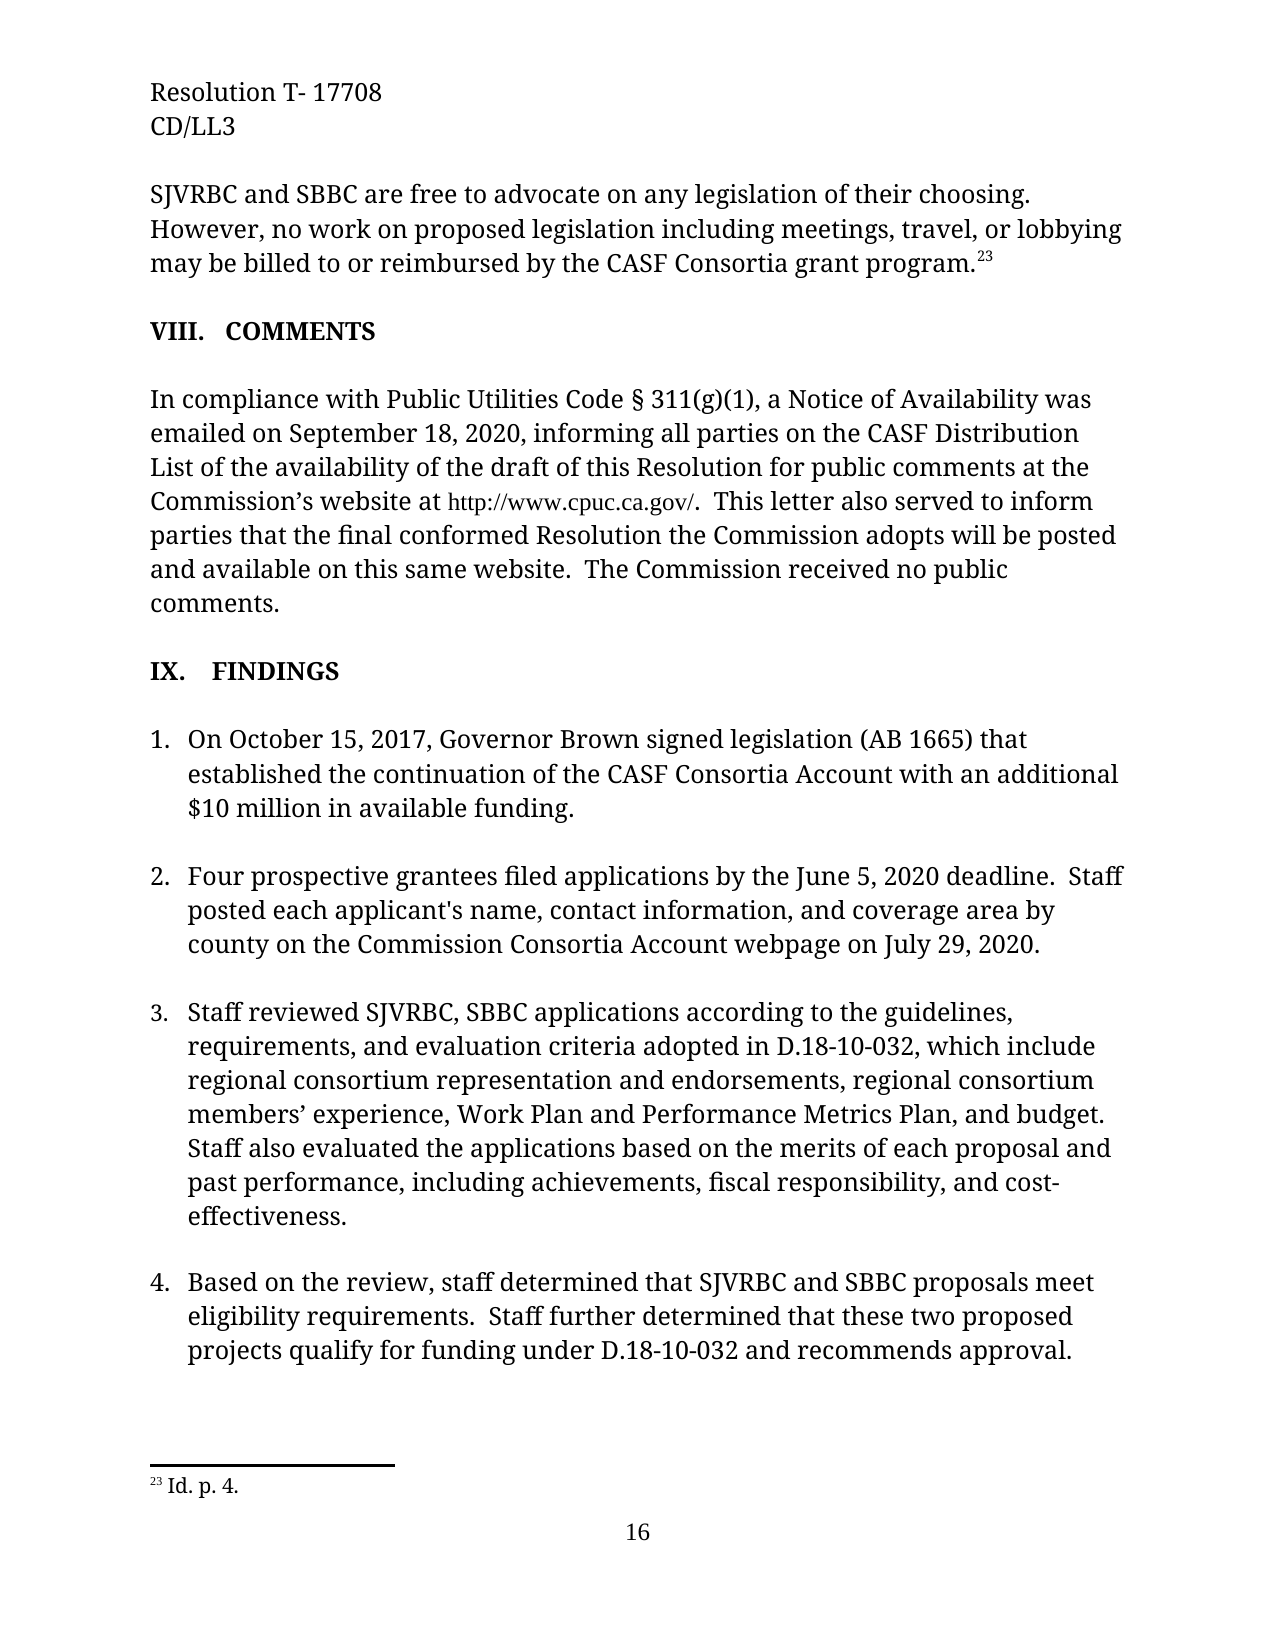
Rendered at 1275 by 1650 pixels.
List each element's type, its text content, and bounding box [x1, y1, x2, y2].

text IX. FINDINGS [150, 654, 1125, 688]
text VIII. COMMENTS [150, 313, 1125, 347]
text In compliance with Public Utilities Code § 311(g)(1), a Notice of Availability was emailed on September 18, 2020, informing all parties on the CASF Distribution List of the availability of the draft of this Resolution for public comments at the Commission’s website at http://www.cpuc.ca.gov/. This letter also served to inform parties that the final conformed Resolution the Commission adopts will be posted and available on this same website. The Commission received no public comments. [150, 382, 1125, 620]
list Staff reviewed SJVRBC, SBBC applications according to the guidelines, requirements, and evaluation criteria adopted in D.18-10-032, which include regional consortium representation and endorsements, regional consortium members’ experience, Work Plan and Performance Metrics Plan, and budget. Staff also evaluated the applications based on the merits of each proposal and past performance, including achievements, fiscal responsibility, and cost-effectiveness. [150, 995, 1125, 1233]
list On October 15, 2017, Governor Brown signed legislation (AB 1665) that established the continuation of the CASF Consortia Account with an additional $10 million in available funding. [150, 722, 1125, 824]
list Based on the review, staff determined that SJVRBC and SBBC proposals meet eligibility requirements. Staff further determined that these two proposed projects qualify for funding under D.18-10-032 and recommends approval. [150, 1264, 1125, 1367]
text SJVRBC and SBBC are free to advocate on any legislation of their choosing. However, no work on proposed legislation including meetings, travel, or lobbying may be billed to or reimbursed by the CASF Consortia grant program. [150, 177, 1127, 279]
list Four prospective grantees filed applications by the June 5, 2020 deadline. Staff posted each applicant's name, contact information, and coverage area by county on the Commission Consortia Account webpage on July 29, 2020. [150, 858, 1125, 961]
